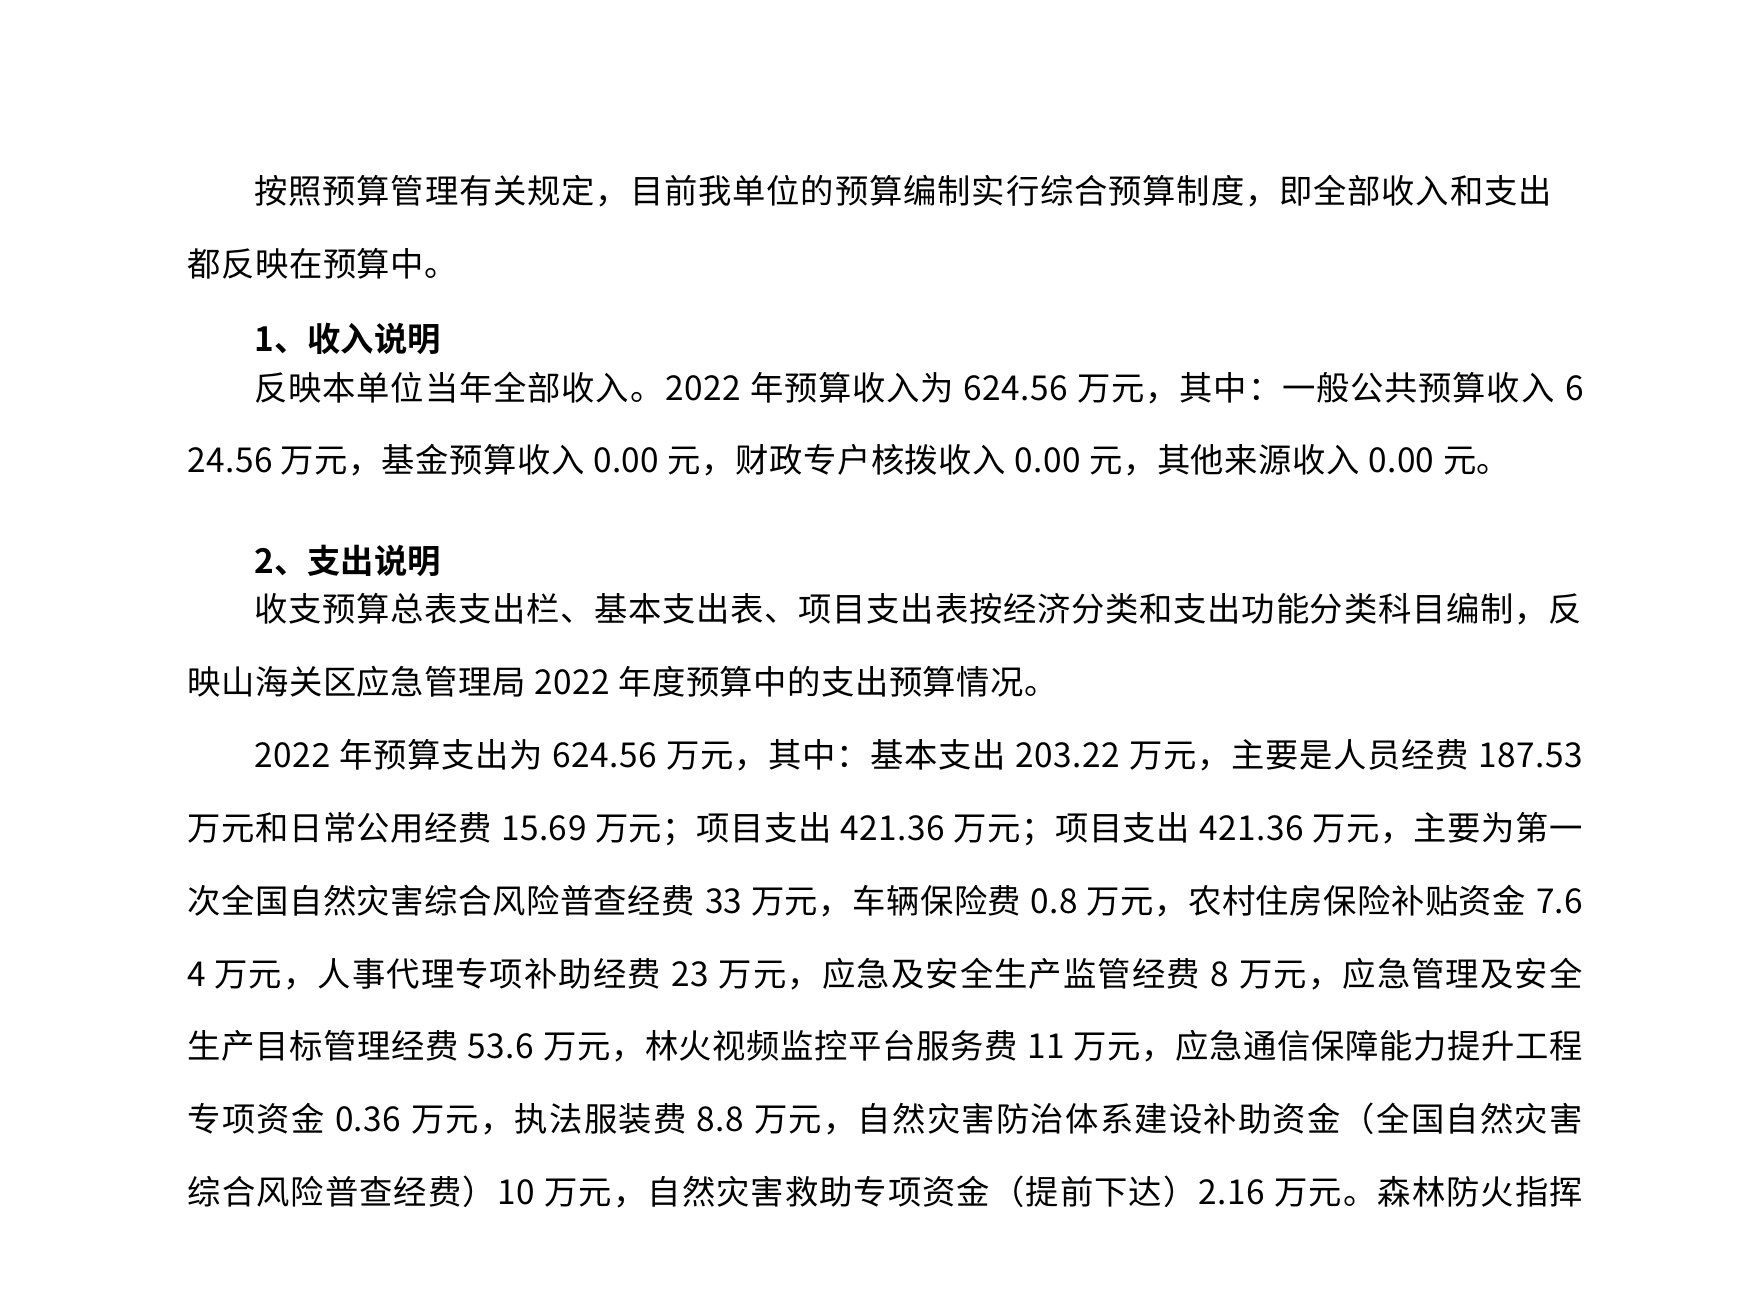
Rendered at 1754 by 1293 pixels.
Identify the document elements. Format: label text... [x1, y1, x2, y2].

text 反映本单位当年全部收入。2022 年预算收入为 624.56 万元，其中：一般公共预算收入 624.56万元，基金预算收入 0.00 元，财政专户核拨收入 0.00 元，其他来源收入 0.00 元。 [187, 361, 1583, 482]
subtitle 2、支出说明 [254, 534, 1689, 583]
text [187, 729, 1583, 1214]
text 收支预算总表支出栏、基本支出表、项目支出表按经济分类和支出功能分类科目编制，反映山海关区应急管理局 2022 年度预算中的支出预算情况。 [187, 583, 1583, 704]
text 按照预算管理有关规定，目前我单位的预算编制实行综合预算制度，即全部收入和支出都反映在预算中。 [187, 165, 1554, 286]
subtitle 1、收入说明 [254, 311, 1689, 361]
